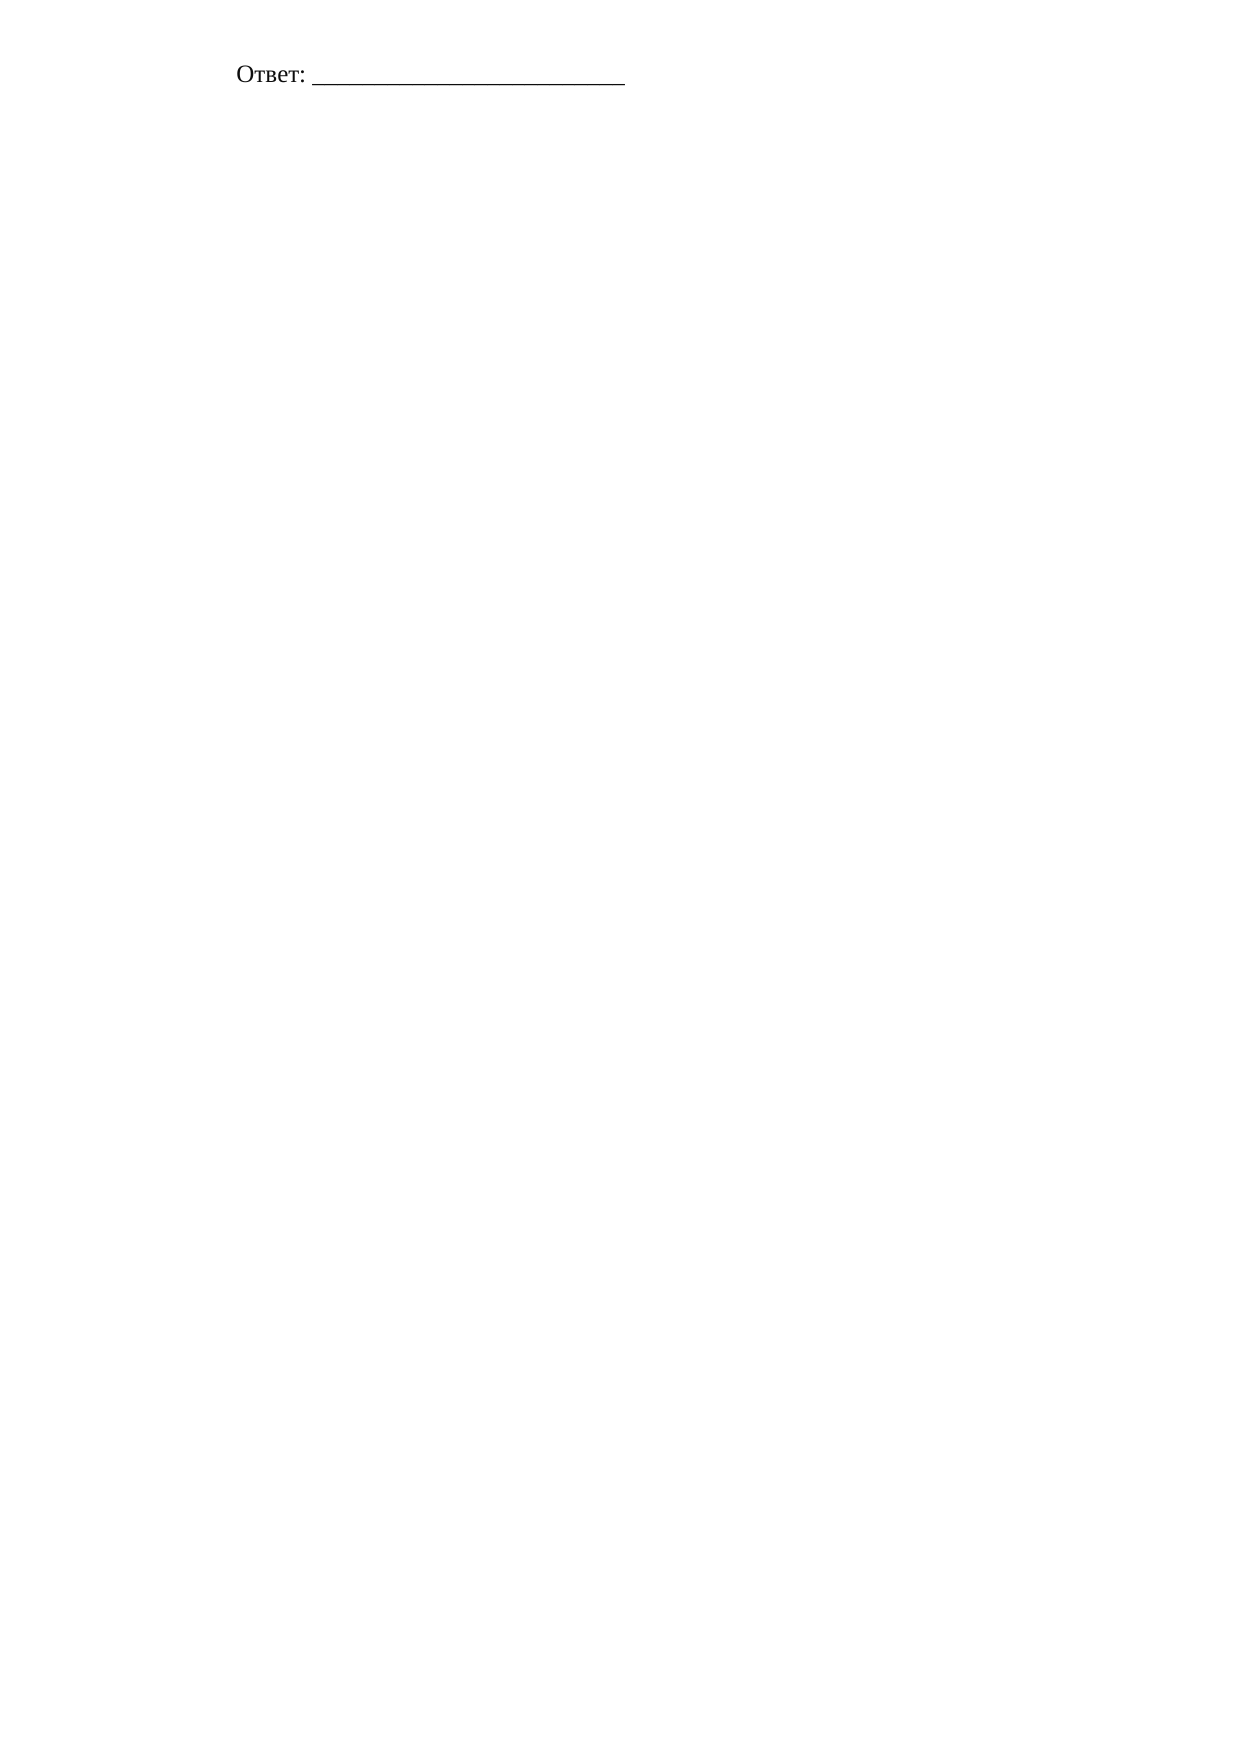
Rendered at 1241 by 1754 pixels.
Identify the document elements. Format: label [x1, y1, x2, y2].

text [177, 59, 1152, 88]
